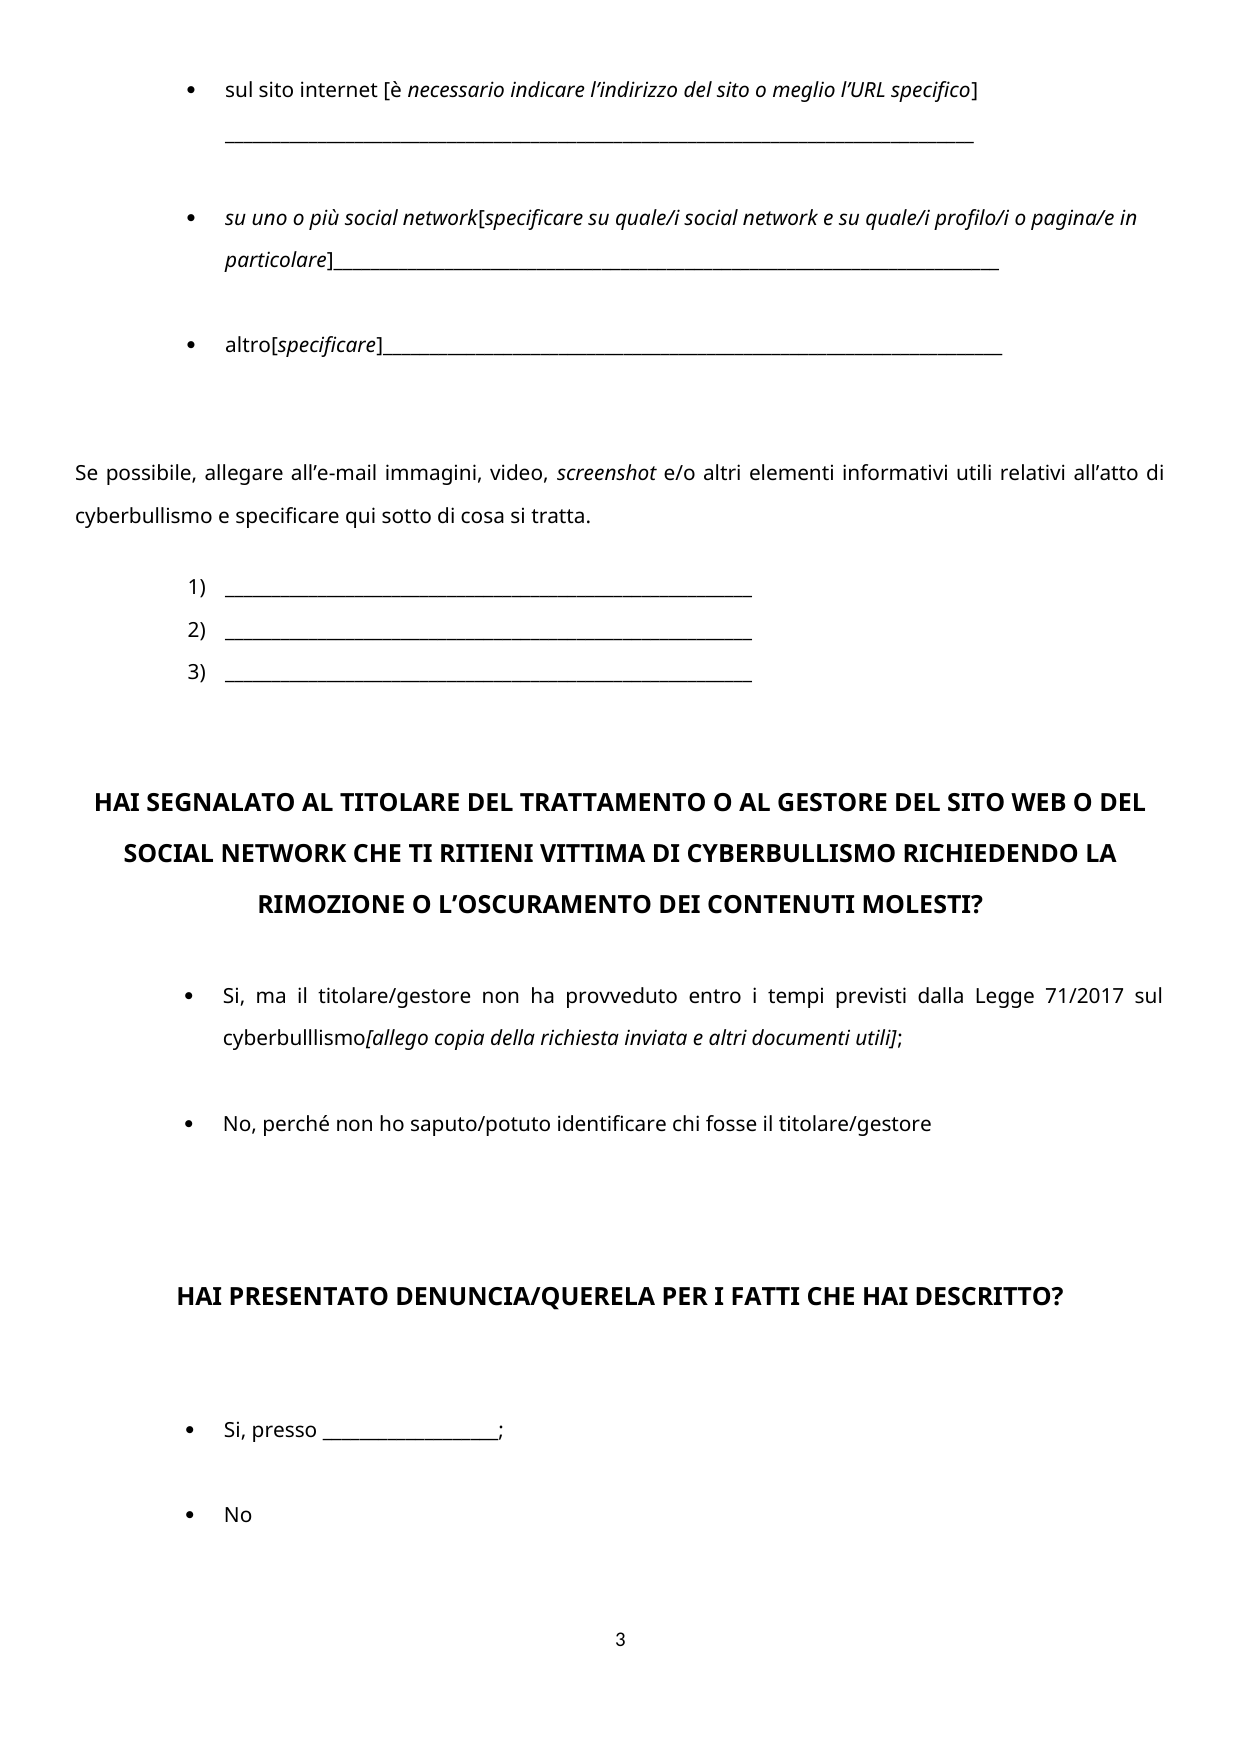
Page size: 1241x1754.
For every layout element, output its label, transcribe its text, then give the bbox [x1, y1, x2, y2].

list su uno o più social network[specificare su quale/i social network e su quale/i profilo/i o pagina/e in particolare]________________________________________________________________________ [187, 203, 1165, 274]
list Si, presso ___________________; [186, 1415, 1165, 1444]
text Se possibile, allegare all’e-mail immagini, video, screenshot e/o altri elementi informativi utili relativi all’atto di cyberbullismo e specificare qui sotto di cosa si tratta. [75, 458, 1165, 529]
list No, perché non ho saputo/potuto identificare chi fosse il titolare/gestore [185, 1109, 1165, 1137]
list altro[specificare]___________________________________________________________________ [187, 331, 1165, 359]
list _________________________________________________________ [187, 657, 1165, 686]
list No [186, 1501, 1165, 1529]
text HAI PRESENTATO DENUNCIA/QUERELA PER I FATTI CHE HAI DESCRITTO? [75, 1279, 1165, 1313]
text HAI SEGNALATO AL TITOLARE DEL TRATTAMENTO O AL GESTORE DEL SITO WEB O DEL SOCIAL NETWORK CHE TI RITIENI VITTIMA DI CYBERBULLISMO RICHIEDENDO LA RIMOZIONE O L’OSCURAMENTO DEI CONTENUTI MOLESTI? [75, 785, 1165, 921]
list _________________________________________________________ [187, 572, 1165, 601]
list Si, ma il titolare/gestore non ha provveduto entro i tempi previsti dalla Legge 71/2017 sul cyberbulllismo[allego copia della richiesta inviata e altri documenti utili]; [185, 981, 1165, 1052]
list _________________________________________________________ [187, 615, 1165, 643]
list sul sito internet [è necessario indicare l’indirizzo del sito o meglio l’URL specifico] _________________________________________________________________________________ [187, 75, 1165, 146]
